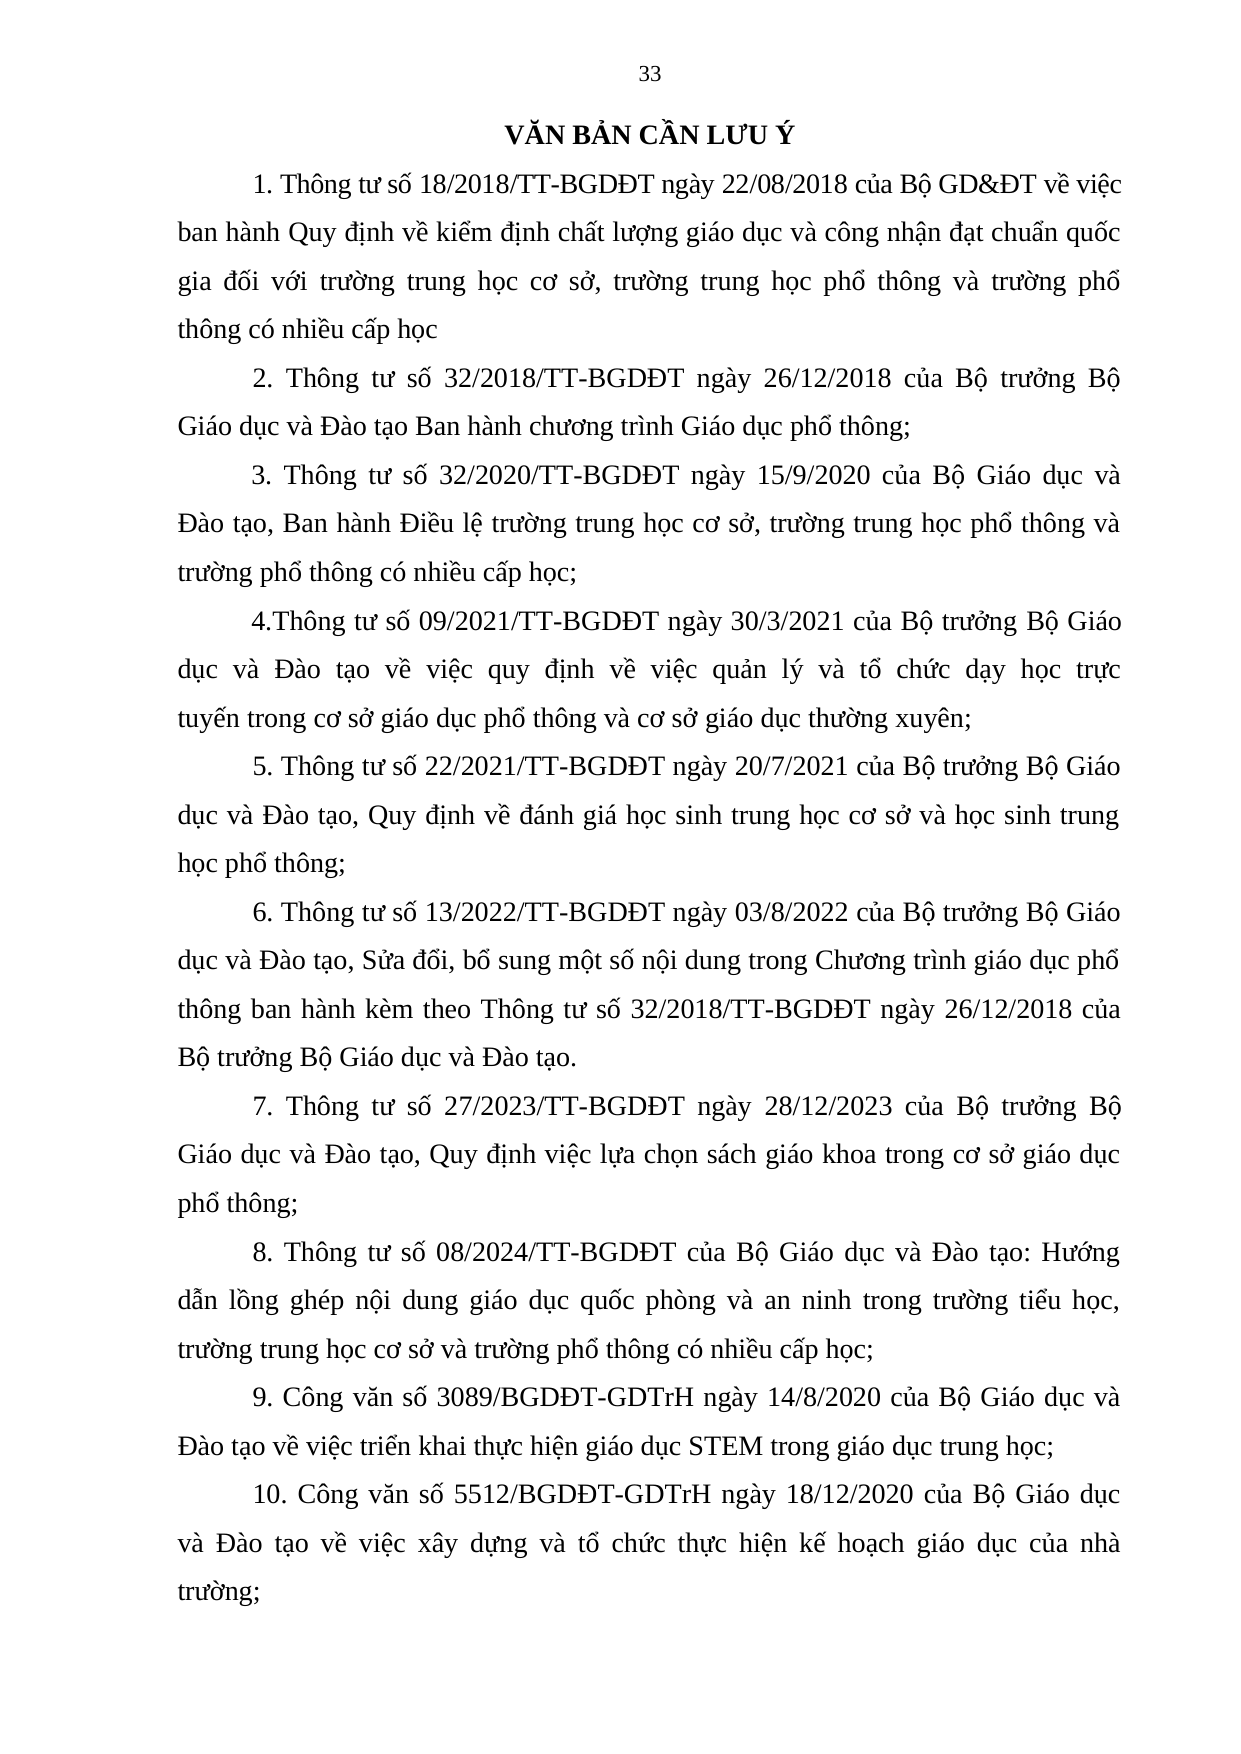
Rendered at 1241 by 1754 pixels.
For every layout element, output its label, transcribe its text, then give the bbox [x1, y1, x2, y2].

text VĂN BẢN CẦN LƯU Ý [177, 118, 1122, 151]
text 9. Công văn số 3089/BGDĐT-GDTrH ngày 14/8/2020 của Bộ Giáo dục và Đào tạo về việc triển khai thực hiện giáo dục STEM trong giáo dục trung học; [177, 1380, 1122, 1461]
text 2. Thông tư số 32/2018/TT-BGDĐT ngày 26/12/2018 của Bộ trưởng Bộ Giáo dục và Đào tạo Ban hành chương trình Giáo dục phổ thông; [177, 361, 1122, 442]
text 1. Thông tư số 18/2018/TT-BGDĐT ngày 22/08/2018 của Bộ GD&ĐT về việc ban hành Quy định về kiểm định chất lượng giáo dục và công nhận đạt chuẩn quốc gia đối với trường trung học cơ sở, trường trung học phổ thông và trường phổ thông có nhiều cấp học [177, 167, 1122, 345]
text 3. Thông tư số 32/2020/TT-BGDĐT ngày 15/9/2020 của Bộ Giáo dục và Đào tạo, Ban hành Điều lệ trường trung học cơ sở, trường trung học phổ thông và trường phổ thông có nhiều cấp học; [177, 458, 1122, 587]
text 8. Thông tư số 08/2024/TT-BGDĐT của Bộ Giáo dục và Đào tạo: Hướng dẫn lồng ghép nội dung giáo dục quốc phòng và an ninh trong trường tiểu học, trường trung học cơ sở và trường phổ thông có nhiều cấp học; [177, 1234, 1122, 1364]
text 6. Thông tư số 13/2022/TT-BGDĐT ngày 03/8/2022 của Bộ trưởng Bộ Giáo dục và Đào tạo, Sửa đổi, bổ sung một số nội dung trong Chương trình giáo dục phổ thông ban hành kèm theo Thông tư số 32/2018/TT-BGDĐT ngày 26/12/2018 của Bộ trưởng Bộ Giáo dục và Đào tạo. [177, 895, 1122, 1073]
text 5. Thông tư số 22/2021/TT-BGDĐT ngày 20/7/2021 của Bộ trưởng Bộ Giáo dục và Đào tạo, Quy định về đánh giá học sinh trung học cơ sở và học sinh trung học phổ thông; [177, 749, 1122, 879]
text 7. Thông tư số 27/2023/TT-BGDĐT ngày 28/12/2023 của Bộ trưởng Bộ Giáo dục và Đào tạo, Quy định việc lựa chọn sách giáo khoa trong cơ sở giáo dục phổ thông; [177, 1089, 1122, 1218]
text 4.Thông tư số 09/2021/TT-BGDĐT ngày 30/3/2021 của Bộ trưởng Bộ Giáo dục và Đào tạo về việc quy định về việc quản lý và tổ chức dạy học trực tuyến trong cơ sở giáo dục phổ thông và cơ sở giáo dục thường xuyên; [177, 603, 1122, 733]
text 10. Công văn số 5512/BGDĐT-GDTrH ngày 18/12/2020 của Bộ Giáo dục và Đào tạo về việc xây dựng và tổ chức thực hiện kế hoạch giáo dục của nhà trường; [177, 1477, 1122, 1607]
